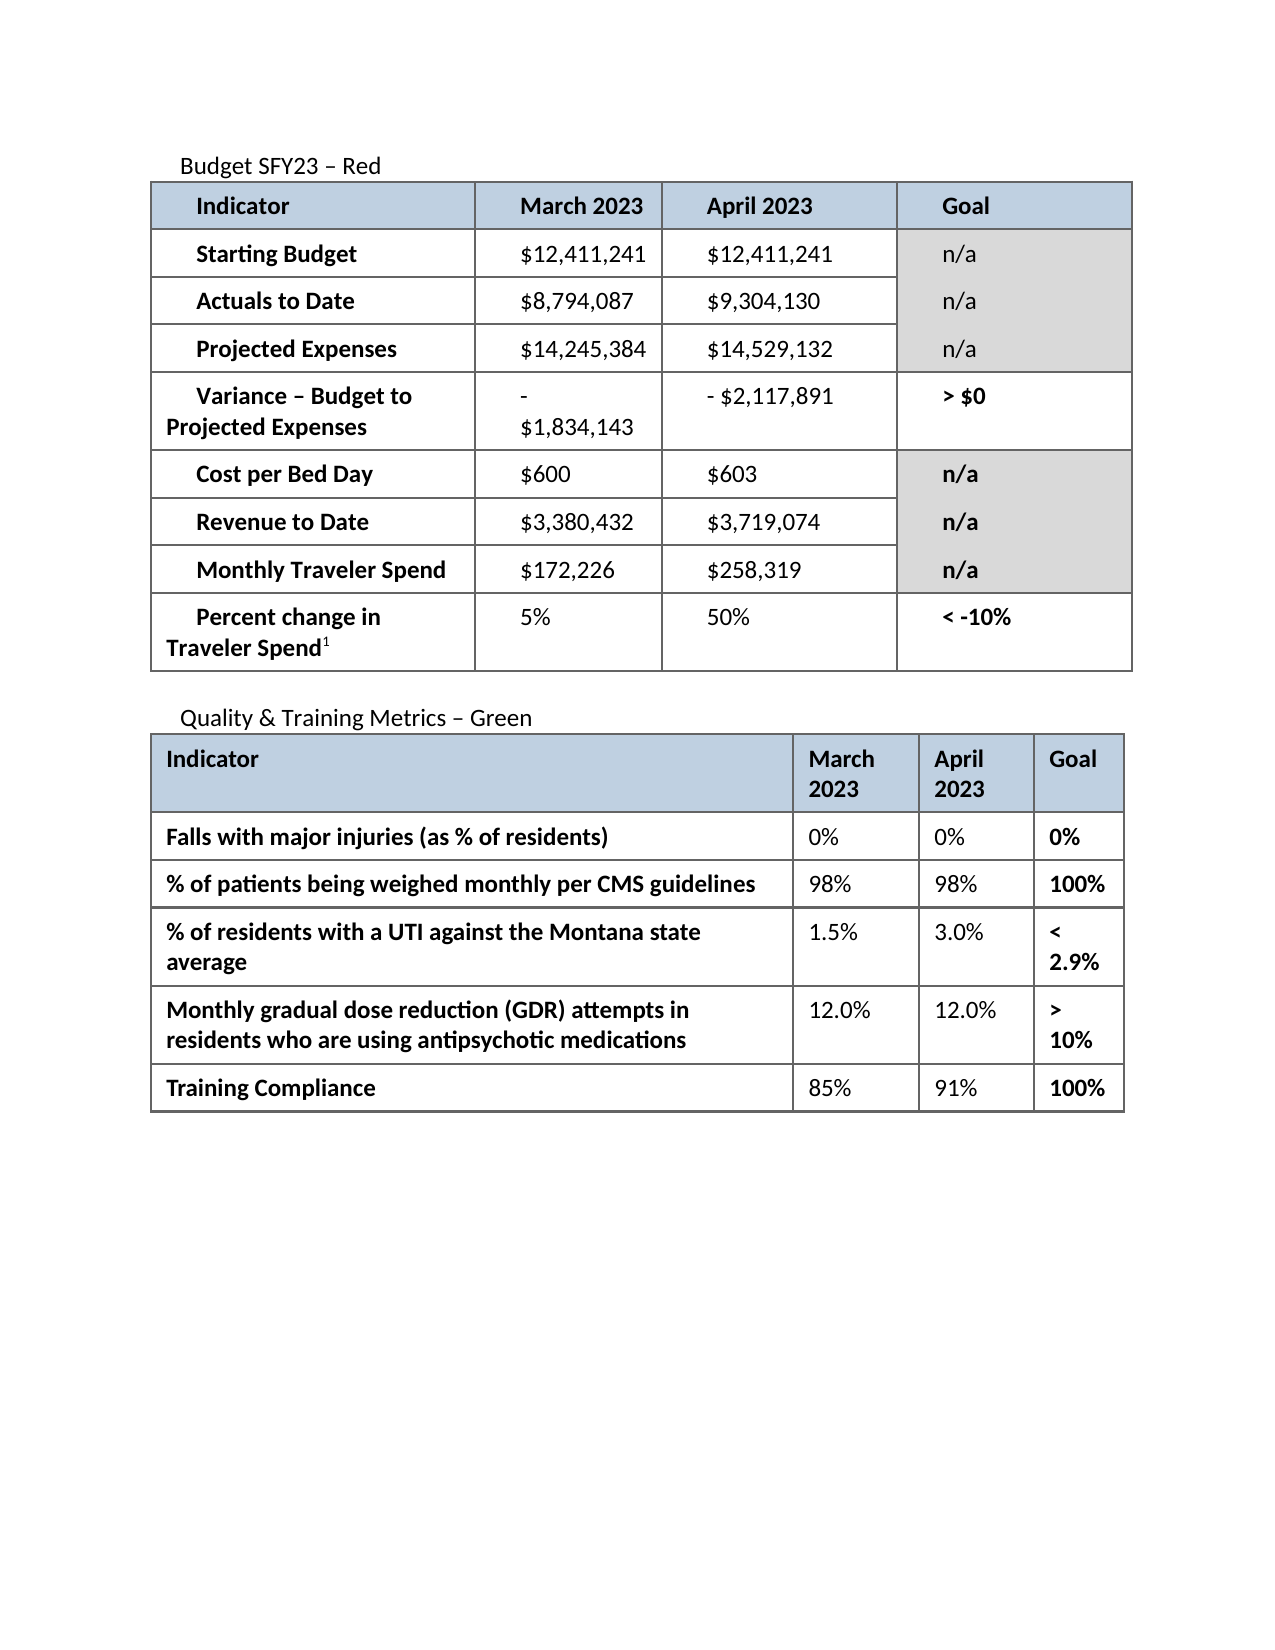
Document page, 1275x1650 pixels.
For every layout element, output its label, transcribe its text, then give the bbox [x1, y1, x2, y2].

table_cell Falls with major injuries (as % of residents) [152, 813, 792, 859]
table_cell $603 [663, 451, 896, 497]
table_cell n/a [898, 497, 1131, 544]
table_cell $8,794,087 [476, 278, 661, 323]
table_cell 91% [920, 1065, 1033, 1110]
table_cell Variance – Budget to Projected Expenses [152, 373, 474, 449]
table_cell Cost per Bed Day [152, 451, 474, 497]
table_cell n/a [898, 544, 1131, 592]
table_cell $258,319 [663, 546, 896, 592]
text Budget SFY23 – Red [150, 150, 1125, 181]
table_header Goal [898, 183, 1131, 228]
table_cell Monthly Traveler Spend [152, 546, 474, 592]
table_cell Revenue to Date [152, 499, 474, 544]
table_cell $12,411,241 [663, 230, 896, 276]
table_cell $14,529,132 [663, 325, 896, 371]
table_cell Training Compliance [152, 1065, 792, 1110]
table_cell < -10% [898, 594, 1131, 670]
table_cell 1.5% [794, 909, 918, 984]
table_cell 3.0% [920, 909, 1033, 984]
table_cell % of residents with a UTI against the Montana state average [152, 909, 792, 984]
table_header Goal [1035, 735, 1123, 811]
table_cell $3,380,432 [476, 499, 661, 544]
table_cell - $1,834,143 [476, 373, 661, 449]
table_cell % of patients being weighed monthly per CMS guidelines [152, 861, 792, 906]
table_cell > 10% [1035, 987, 1123, 1063]
table_cell $600 [476, 451, 661, 497]
table_cell 100% [1035, 1065, 1123, 1110]
table_cell 0% [1035, 813, 1123, 859]
table_header April 2023 [920, 735, 1033, 811]
table_cell $3,719,074 [663, 499, 896, 544]
table_cell 12.0% [794, 987, 918, 1063]
table_cell 0% [794, 813, 918, 859]
table_cell 100% [1035, 861, 1123, 906]
table_cell 5% [476, 594, 661, 670]
table_cell $9,304,130 [663, 278, 896, 323]
table_cell 50% [663, 594, 896, 670]
table_header March 2023 [476, 183, 661, 228]
table_cell n/a [898, 230, 1131, 276]
table_cell Projected Expenses [152, 325, 474, 371]
table_cell 12.0% [920, 987, 1033, 1063]
table_cell n/a [898, 276, 1131, 323]
table_cell Actuals to Date [152, 278, 474, 323]
table_cell > $0 [898, 373, 1131, 449]
table_cell 98% [920, 861, 1033, 906]
table_header April 2023 [663, 183, 896, 228]
table_cell 0% [920, 813, 1033, 859]
table_cell Monthly gradual dose reduction (GDR) attempts in residents who are using antipsychotic medications [152, 987, 792, 1063]
table_cell $14,245,384 [476, 325, 661, 371]
table_cell Percent change in Traveler Spend1 [152, 594, 474, 670]
table_header March 2023 [794, 735, 918, 811]
table_header Indicator [152, 183, 474, 228]
table_cell Starting Budget [152, 230, 474, 276]
table_cell $12,411,241 [476, 230, 661, 276]
table_cell $172,226 [476, 546, 661, 592]
table_cell n/a [898, 323, 1131, 371]
table_cell 85% [794, 1065, 918, 1110]
table_cell 98% [794, 861, 918, 906]
table_cell - $2,117,891 [663, 373, 896, 449]
table_cell n/a [898, 451, 1131, 497]
table_header Indicator [152, 735, 792, 811]
table_cell < 2.9% [1035, 909, 1123, 984]
text Quality & Training Metrics – Green [180, 703, 1125, 733]
